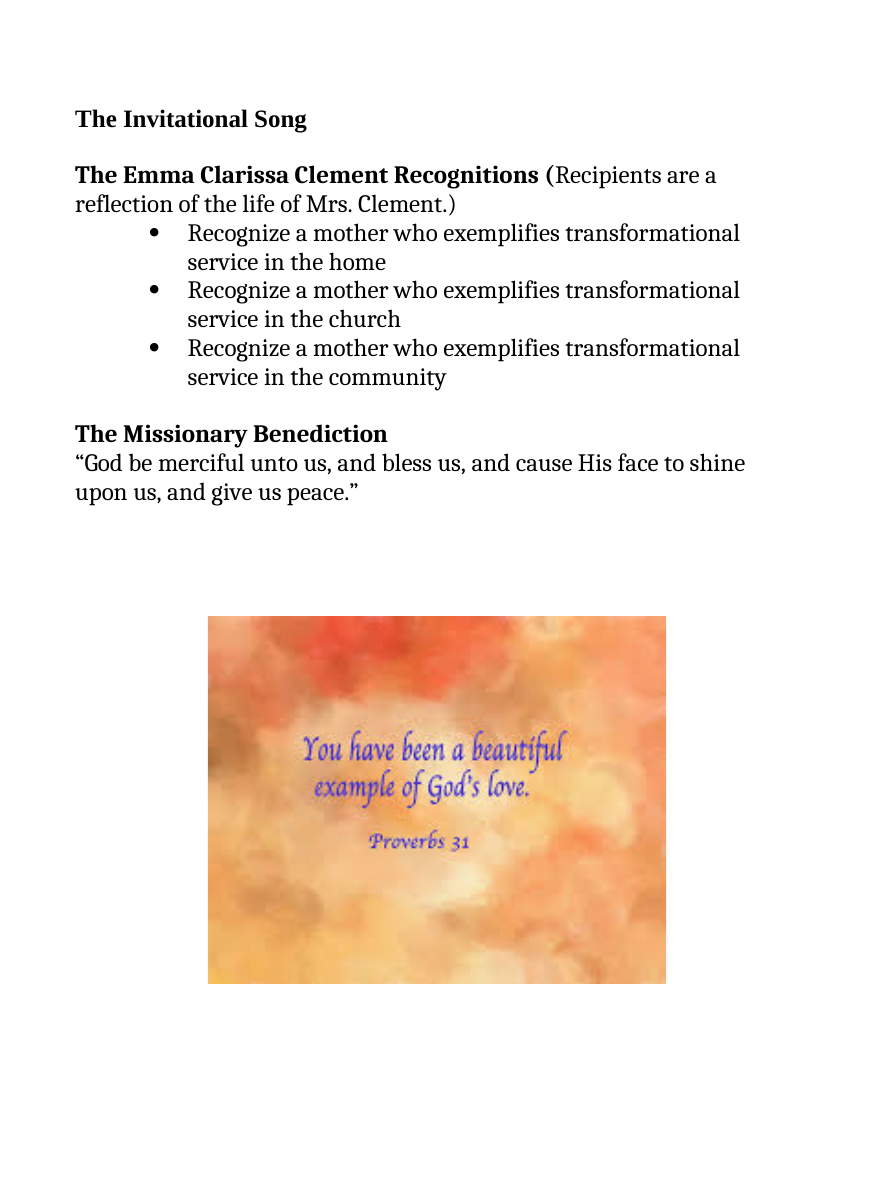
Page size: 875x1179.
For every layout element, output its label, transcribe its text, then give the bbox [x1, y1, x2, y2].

text The Invitational Song [75, 104, 799, 132]
picture [207, 616, 667, 984]
text The Missionary Benediction [75, 420, 799, 449]
text “God be merciful unto us, and bless us, and cause His face to shine upon us, and give us peace.” [75, 449, 799, 506]
list Recognize a mother who exemplifies transformational service in the community [150, 334, 799, 391]
text The Emma Clarissa Clement Recognitions (Recipients are a reflection of the life of Mrs. Clement.) [75, 161, 799, 219]
list Recognize a mother who exemplifies transformational service in the home [150, 219, 799, 276]
list Recognize a mother who exemplifies transformational service in the church [150, 276, 799, 334]
